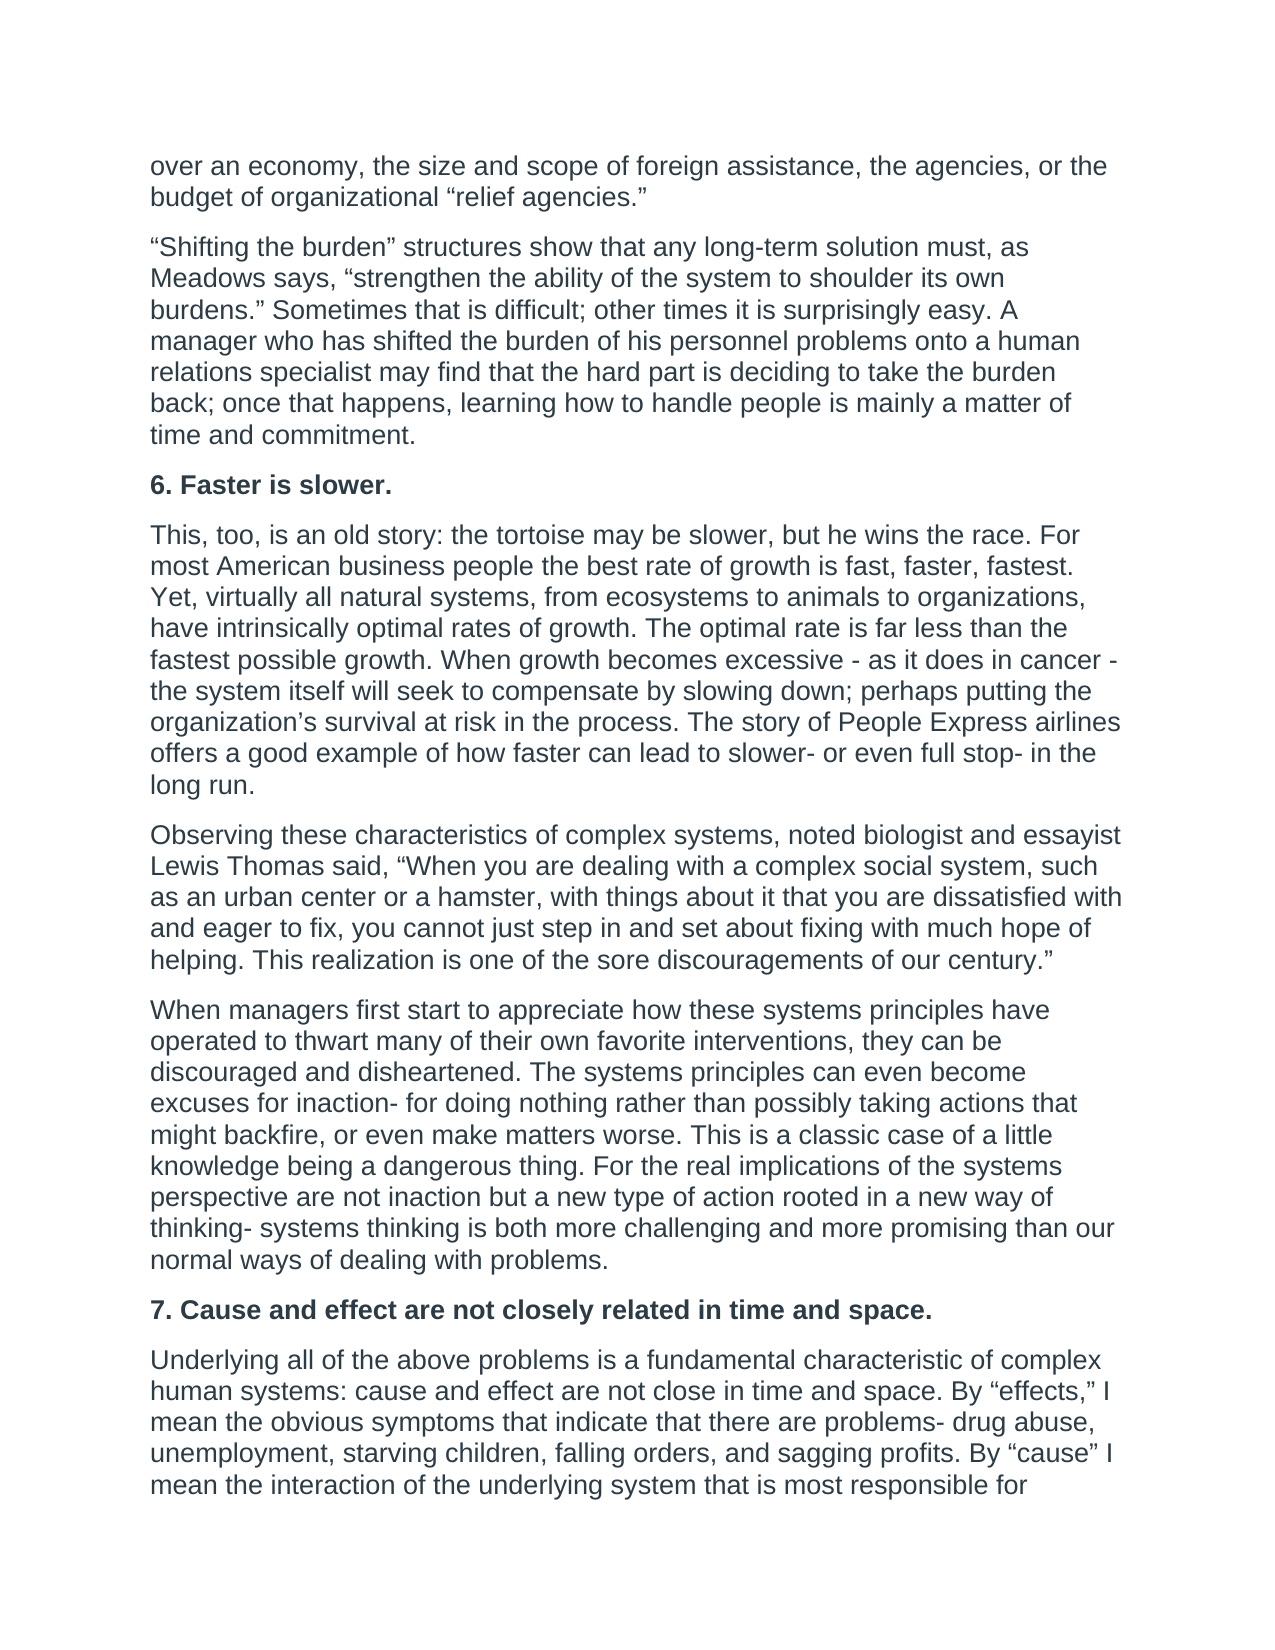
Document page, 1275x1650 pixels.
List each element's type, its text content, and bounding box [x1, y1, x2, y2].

text Observing these characteristics of complex systems, noted biologist and essayist Lewis Thomas said, “When you are dealing with a complex social system, such as an urban center or a hamster, with things about it that you are dissatisfied with and eager to fix, you cannot just step in and set about fixing with much hope of helping. This realization is one of the sore discouragements of our century.” [150, 819, 1125, 975]
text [150, 150, 1125, 212]
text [150, 1344, 1125, 1500]
text “Shifting the burden” structures show that any long-term solution must, as Meadows says, “strengthen the ability of the system to shoulder its own burdens.” Sometimes that is difficult; other times it is surprisingly easy. A manager who has shifted the burden of his personnel problems onto a human relations specialist may find that the hard part is deciding to take the burden back; once that happens, learning how to handle people is mainly a matter of time and commitment. [150, 231, 1125, 450]
text 7. Cause and effect are not closely related in time and space. [150, 1294, 1125, 1325]
text When managers first start to appreciate how these systems principles have operated to thwart many of their own favorite interventions, they can be discouraged and disheartened. The systems principles can even become excuses for inaction- for doing nothing rather than possibly taking actions that might backfire, or even make matters worse. This is a classic case of a little knowledge being a dangerous thing. For the real implications of the systems perspective are not inaction but a new type of action rooted in a new way of thinking- systems thinking is both more challenging and more promising than our normal ways of dealing with problems. [150, 994, 1125, 1275]
text This, too, is an old story: the tortoise may be slower, but he wins the race. For most American business people the best rate of growth is fast, faster, fastest. Yet, virtually all natural systems, from ecosystems to animals to organizations, have intrinsically optimal rates of growth. The optimal rate is far less than the fastest possible growth. When growth becomes excessive - as it does in cancer - the system itself will seek to compensate by slowing down; perhaps putting the organization’s survival at risk in the process. The story of People Express airlines offers a good example of how faster can lead to slower- or even full stop- in the long run. [150, 519, 1125, 800]
text 6. Faster is slower. [150, 469, 1125, 500]
